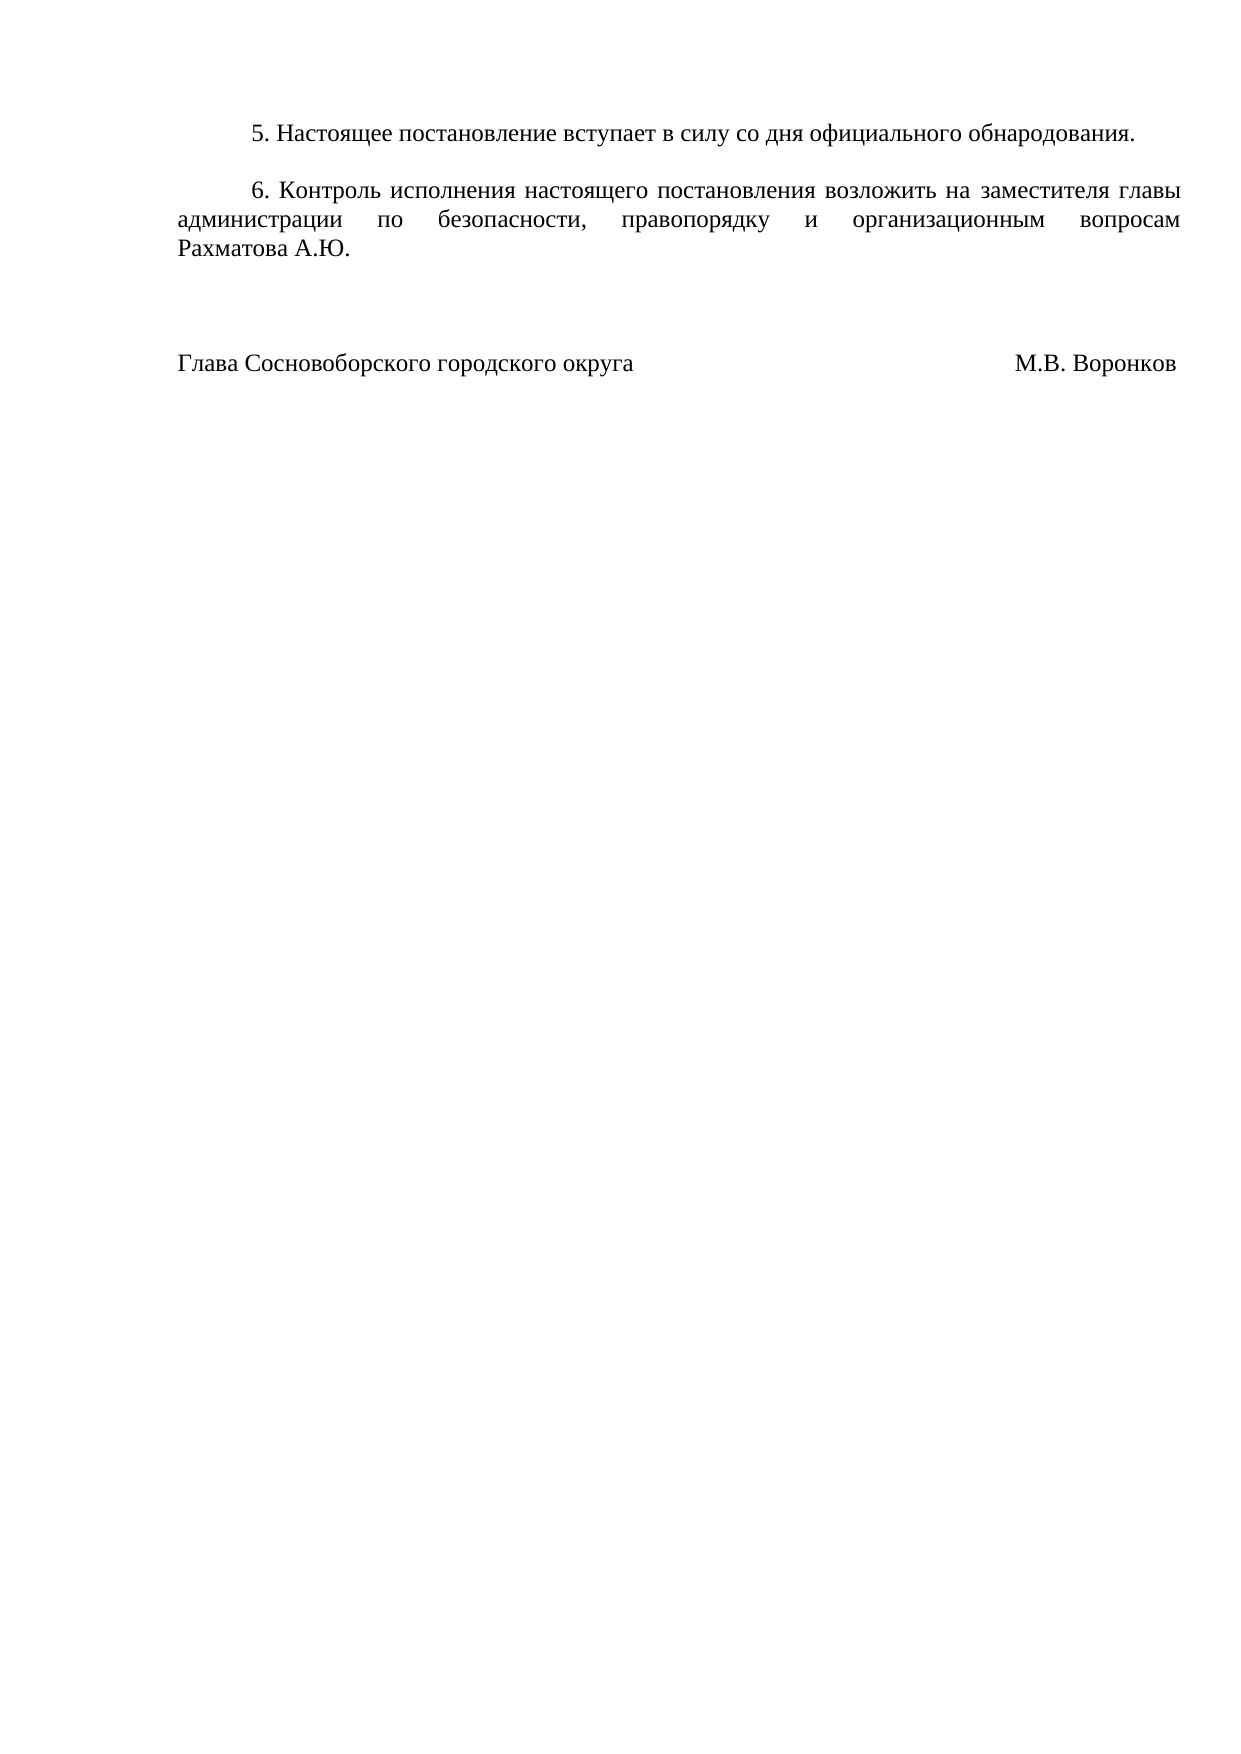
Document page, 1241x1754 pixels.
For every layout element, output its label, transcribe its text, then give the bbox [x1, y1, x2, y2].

text 6. Контроль исполнения настоящего постановления возложить на заместителя главы администрации по безопасности, правопорядку и организационным вопросам Рахматова А.Ю. [177, 176, 1181, 262]
text Глава Сосновоборского городского округа М.В. Воронков [177, 348, 1181, 377]
text 5. Настоящее постановление вступает в силу со дня официального обнародования. [177, 118, 1181, 147]
